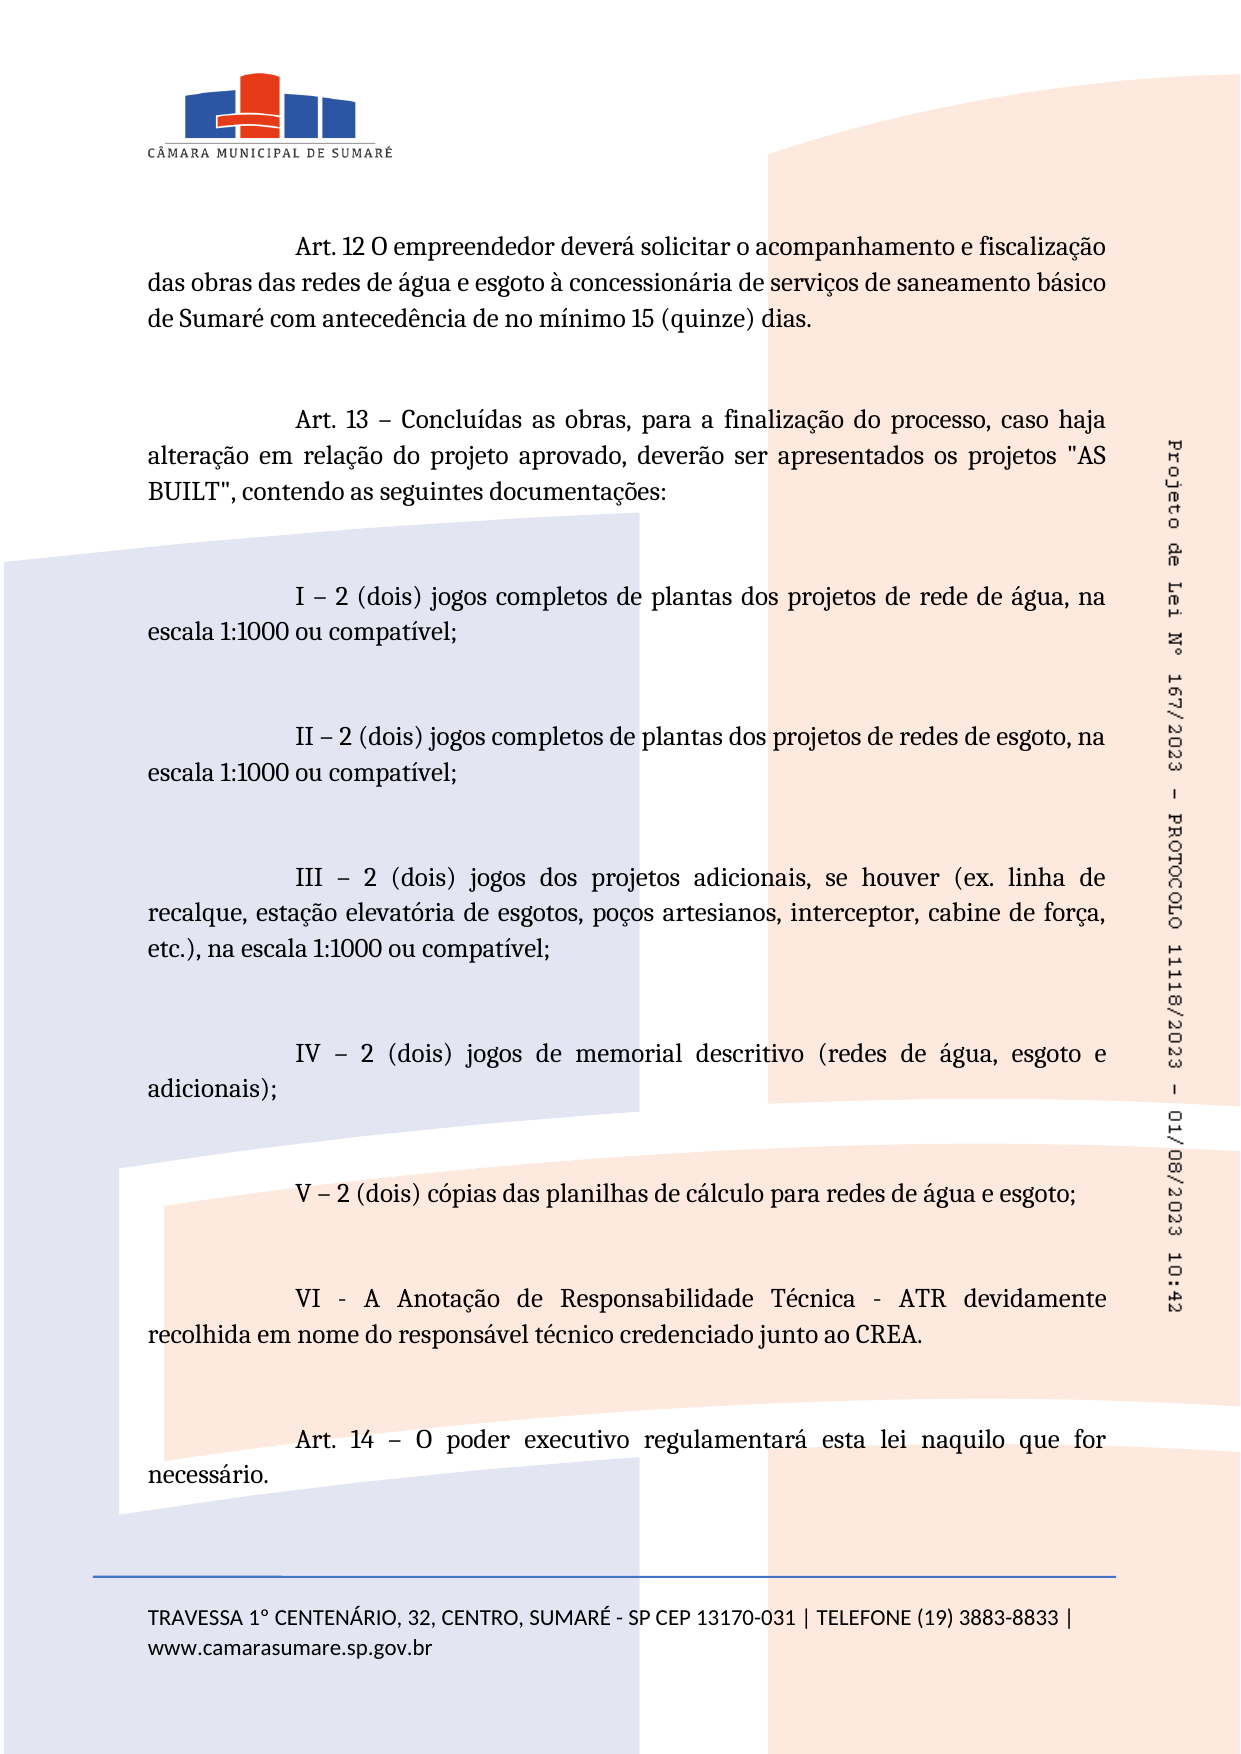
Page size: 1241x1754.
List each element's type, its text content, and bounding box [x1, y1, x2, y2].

text I – 2 (dois) jogos completos de plantas dos projetos de rede de água, na escala 1:1000 ou compatível; [148, 581, 1107, 647]
text Art. 14 – O poder executivo regulamentará esta lei naquilo que for necessário. [148, 1424, 1107, 1491]
text IV – 2 (dois) jogos de memorial descritivo (redes de água, esgoto e adicionais); [148, 1038, 1107, 1105]
text III – 2 (dois) jogos dos projetos adicionais, se houver (ex. linha de recalque, estação elevatória de esgotos, poços artesianos, interceptor, cabine de força, etc.), na escala 1:1000 ou compatível; [148, 862, 1107, 964]
text Art. 13 – Concluídas as obras, para a finalização do processo, caso haja alteração em relação do projeto aprovado, deverão ser apresentados os projetos "AS BUILT", contendo as seguintes documentações: [148, 404, 1107, 507]
text VI - A Anotação de Responsabilidade Técnica - ATR devidamente recolhida em nome do responsável técnico credenciado junto ao CREA. [148, 1283, 1107, 1350]
text Art. 12 O empreendedor deverá solicitar o acompanhamento e fiscalização das obras das redes de água e esgoto à concessionária de serviços de saneamento básico de Sumaré com antecedência de no mínimo 15 (quinze) dias. [148, 231, 1107, 334]
picture [1142, 436, 1205, 1318]
picture [147, 73, 394, 160]
text II – 2 (dois) jogos completos de plantas dos projetos de redes de esgoto, na escala 1:1000 ou compatível; [148, 721, 1107, 788]
text V – 2 (dois) cópias das planilhas de cálculo para redes de água e esgoto; [148, 1178, 1107, 1209]
